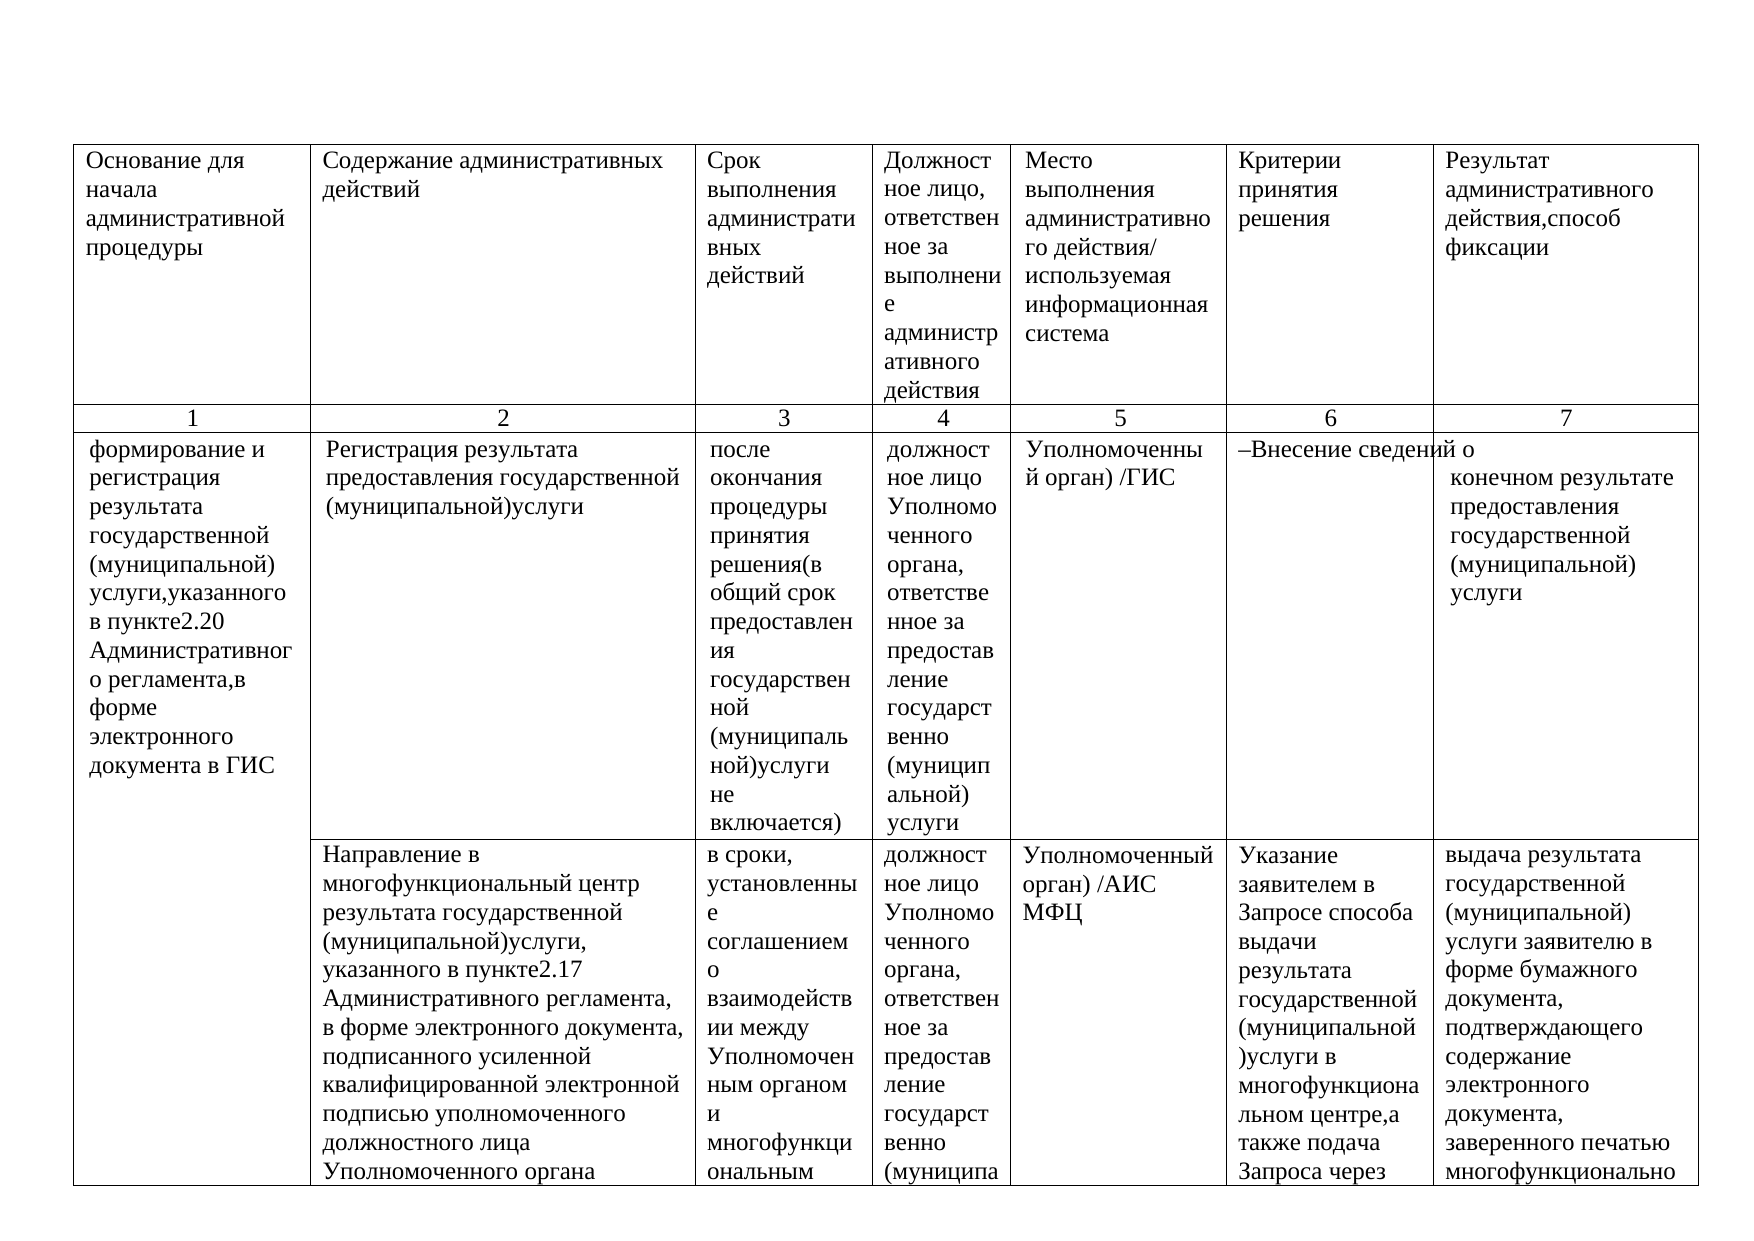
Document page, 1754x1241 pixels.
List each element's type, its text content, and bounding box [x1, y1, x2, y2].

table_cell 7 [1434, 405, 1698, 432]
table_header Должност ное лицо, ответствен ное за выполнени е администр ативного действия [873, 145, 1010, 403]
table_cell 1 [74, 405, 310, 432]
table_cell формирование и регистрация результата государственной (муниципальной) услуги,указанного в пункте2.20 Административног о регламента,в форме электронного документа в ГИС [74, 433, 310, 1185]
table_cell выдача результата государственной (муниципальной) услуги заявителю в форме бумажного документа, подтверждающего содержание электронного документа, заверенного печатью многофункционально [1434, 840, 1698, 1185]
table_cell 3 [696, 405, 872, 432]
table_cell Регистрация результата предоставления государственной (муниципальной)услуги [311, 433, 695, 838]
table_cell 4 [873, 405, 1010, 432]
table_cell в сроки, установленны е соглашением о взаимодейств ии между Уполномочен ным органом и многофункци ональным [696, 840, 872, 1185]
table_cell 2 [311, 405, 695, 432]
table_cell 5 [1011, 405, 1226, 432]
table_cell Указание заявителем в Запросе способа выдачи результата государственной (муниципальной )услуги в многофункциона льном центре,а также подача Запроса через [1227, 840, 1433, 1185]
table_cell й о конечном результате предоставления государственной (муниципальной) услуги [1434, 433, 1698, 838]
table_cell должност ное лицо Уполномо ченного органа, ответствен ное за предостав ление государст венно (муниципа [873, 840, 1010, 1185]
table_cell Уполномоченный орган) /АИС МФЦ [1011, 840, 1226, 1185]
table_header Критерии принятия решения [1227, 145, 1433, 403]
table_header Основание для начала административной процедуры [74, 145, 310, 403]
table_cell должност ное лицо Уполномо ченного органа, ответстве нное за предостав ление государст венно (муницип альной) услуги [873, 433, 1010, 838]
table_header Место выполнения административно го действия/ используемая информационная система [1011, 145, 1226, 403]
table_header Срок выполнения администрати вных действий [696, 145, 872, 403]
table_cell 6 [1227, 405, 1433, 432]
table_cell Уполномоченны й орган) /ГИС [1011, 433, 1226, 838]
table_header Содержание административных действий [311, 145, 695, 403]
table_cell Направление в многофункциональный центр результата государственной (муниципальной)услуги, указанного в пункте2.17 Административного регламента, в форме электронного документа, подписанного усиленной квалифицированной электронной подписью уполномоченного должностного лица Уполномоченного органа [311, 840, 695, 1185]
table_cell после окончания процедуры принятия решения(в общий срок предоставлен ия государствен ной (муниципаль ной)услуги не включается) [696, 433, 872, 838]
table_header Результат административного действия,способ фиксации [1434, 145, 1698, 403]
table_cell –Внесение сведени [1227, 433, 1433, 838]
